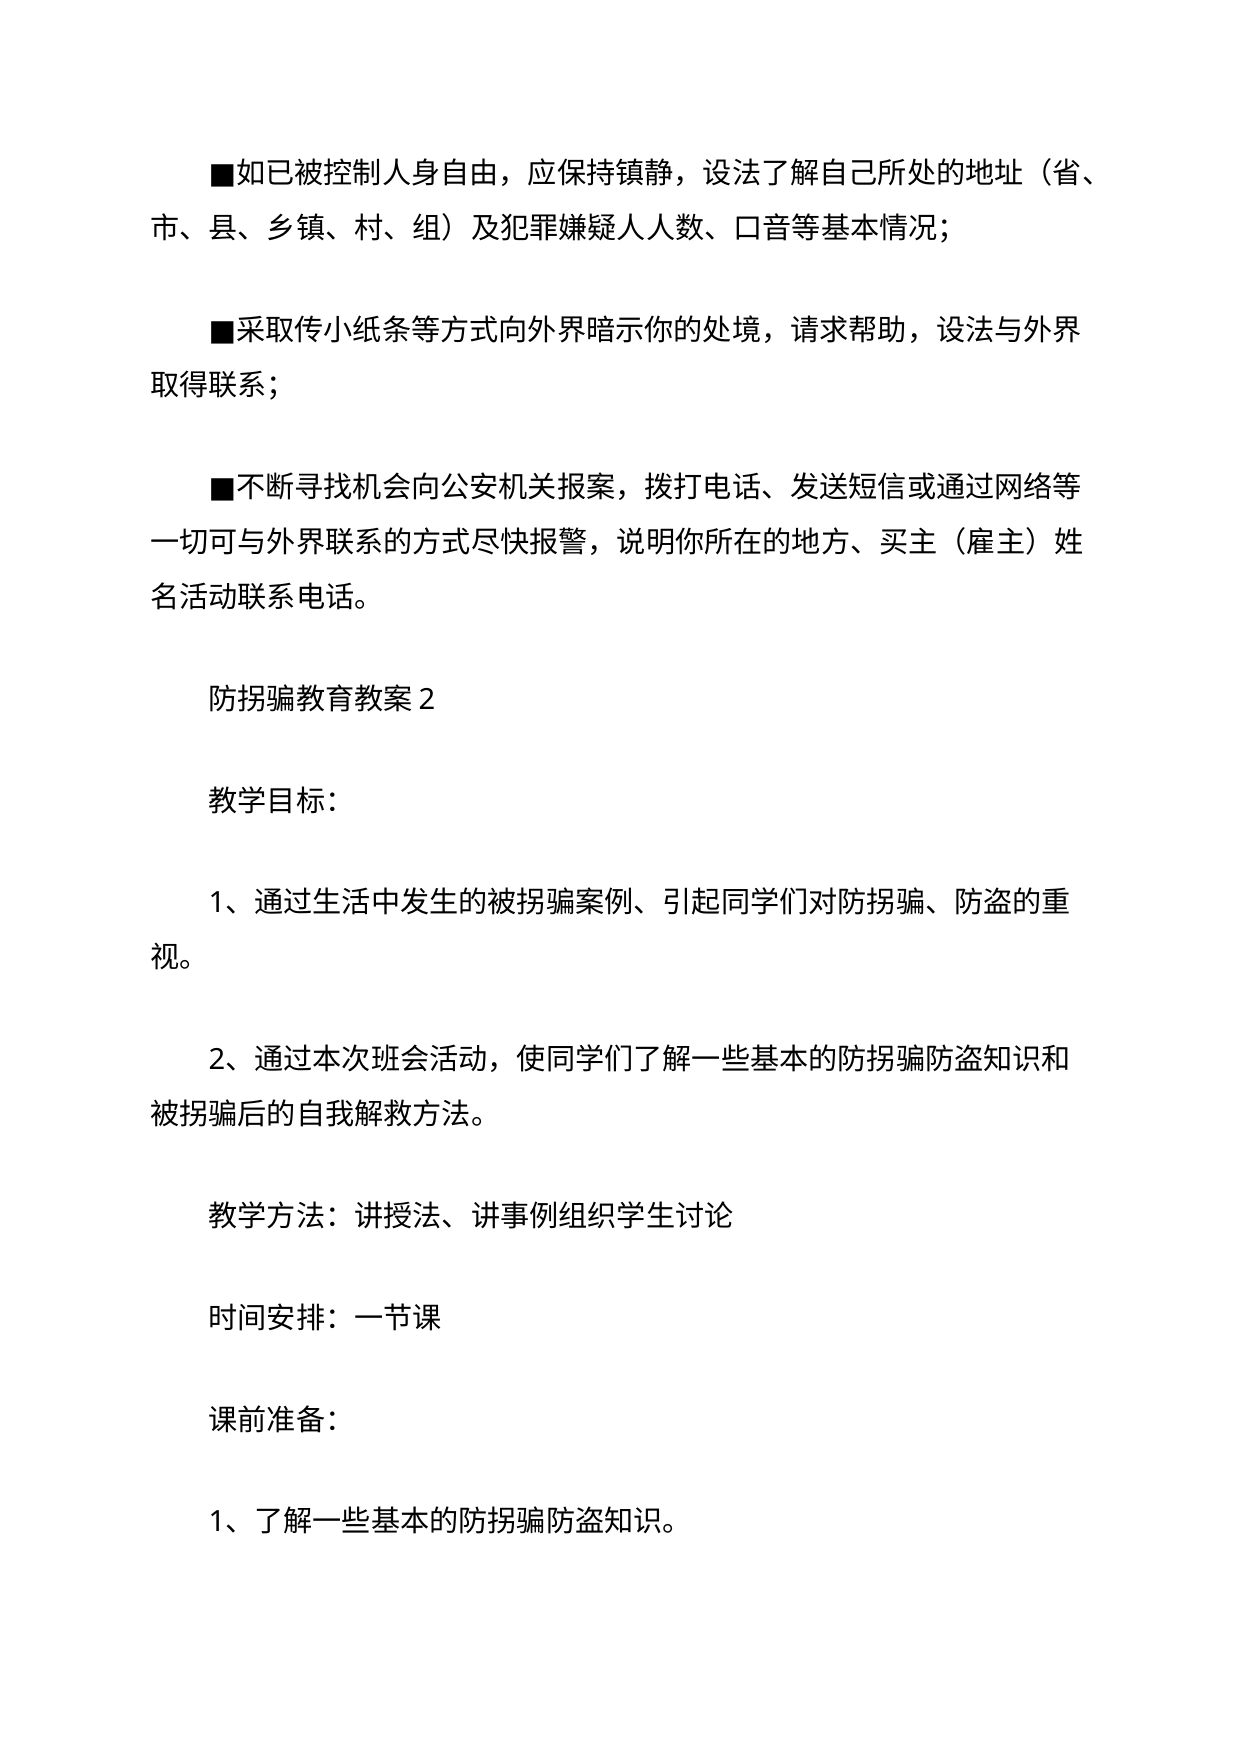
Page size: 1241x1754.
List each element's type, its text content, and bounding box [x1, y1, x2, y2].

text ■采取传小纸条等方式向外界暗示你的处境，请求帮助，设法与外界取得联系； [150, 307, 1090, 404]
text 1、通过生活中发生的被拐骗案例、引起同学们对防拐骗、防盗的重视。 [150, 879, 1090, 976]
text 课前准备： [150, 1396, 1090, 1438]
text ■如已被控制人身自由，应保持镇静，设法了解自己所处的地址（省、市、县、乡镇、村、组）及犯罪嫌疑人人数、口音等基本情况； [150, 150, 1090, 247]
text 教学方法：讲授法、讲事例组织学生讨论 [150, 1192, 1090, 1235]
text 2、通过本次班会活动，使同学们了解一些基本的防拐骗防盗知识和被拐骗后的自我解救方法。 [150, 1036, 1090, 1133]
text 防拐骗教育教案2 [150, 675, 1090, 718]
text 教学目标： [150, 777, 1090, 819]
text 1、了解一些基本的防拐骗防盗知识。 [150, 1498, 1090, 1540]
text 时间安排：一节课 [150, 1294, 1090, 1337]
text ■不断寻找机会向公安机关报案，拨打电话、发送短信或通过网络等一切可与外界联系的方式尽快报警，说明你所在的地方、买主（雇主）姓名活动联系电话。 [150, 463, 1090, 616]
